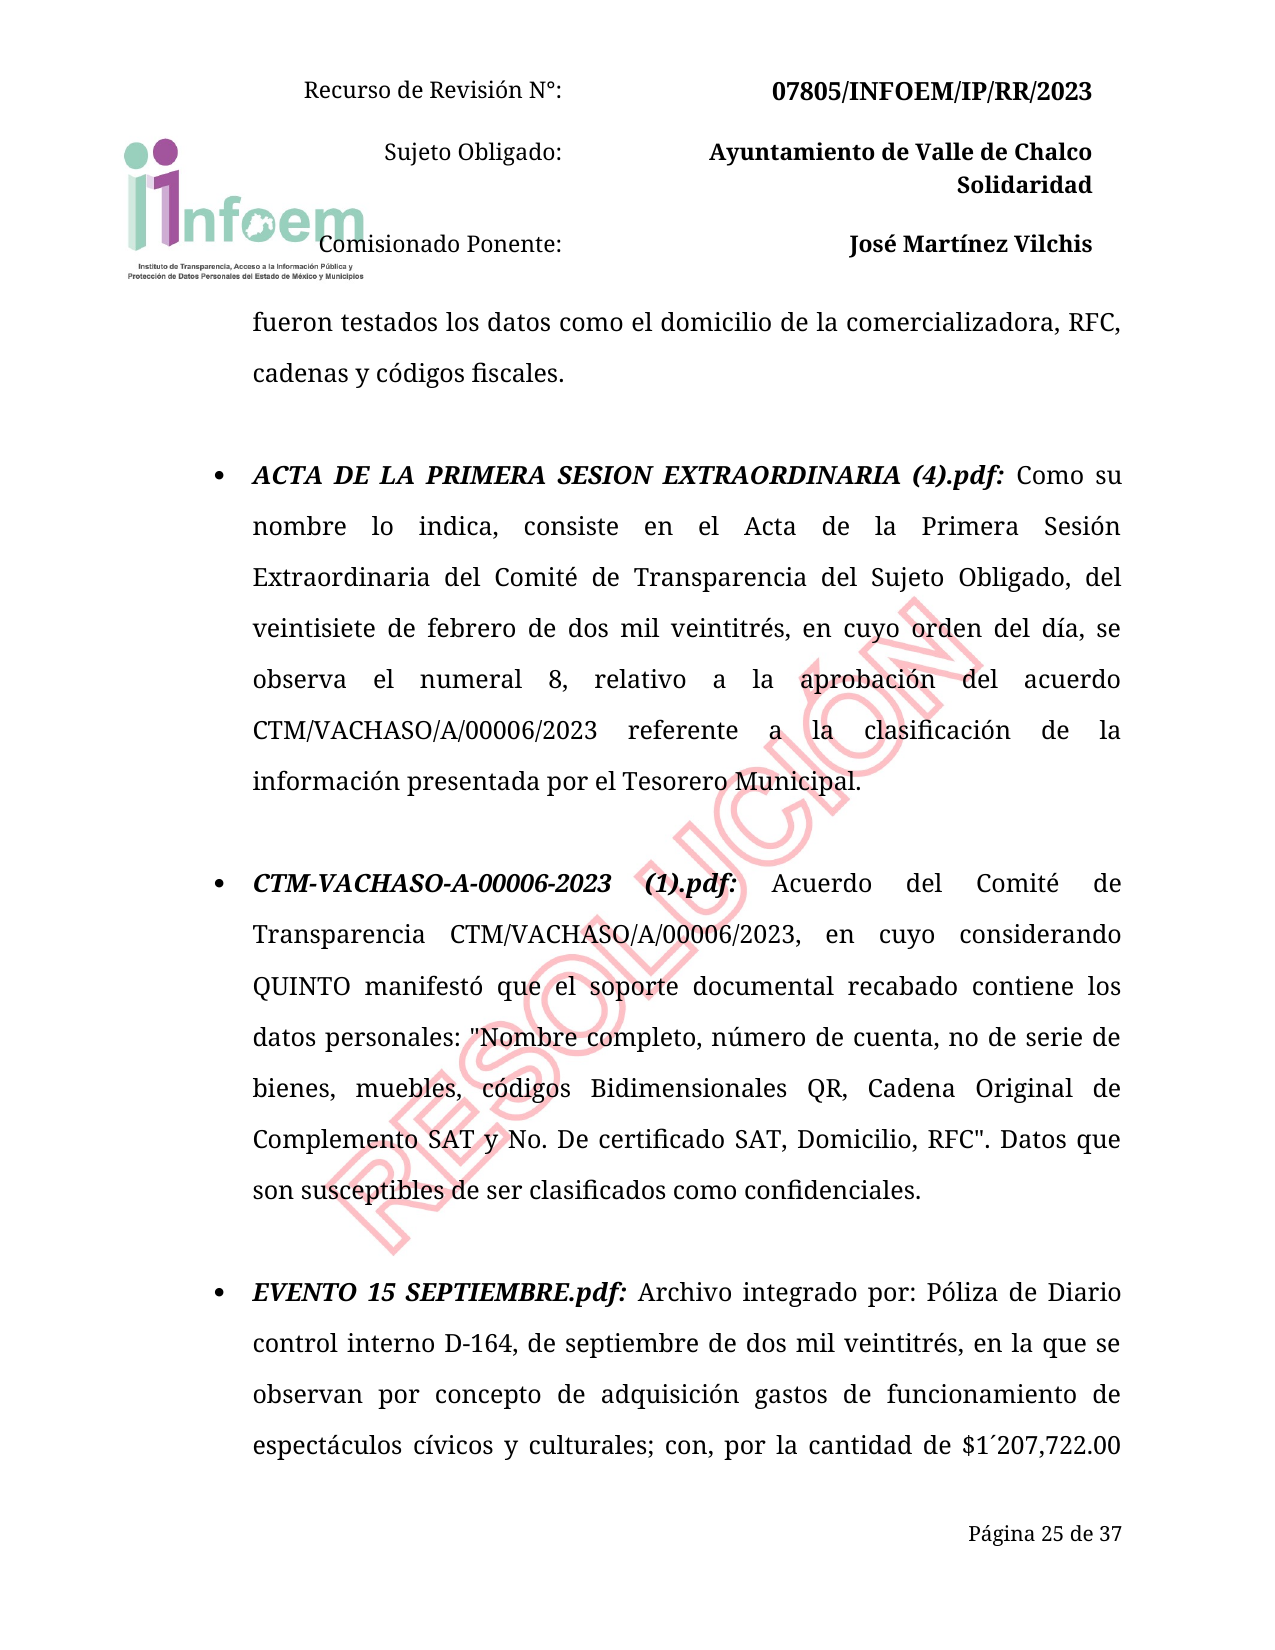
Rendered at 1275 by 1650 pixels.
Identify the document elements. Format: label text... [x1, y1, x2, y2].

list CTM-VACHASO-A-00006-2023 (1).pdf: Acuerdo del Comité de Transparencia CTM/VACHASO/A/00006/2023, en cuyo considerando QUINTO manifestó que el soporte documental recabado contiene los datos personales: "Nombre completo, número de cuenta, no de serie de bienes, muebles, códigos Bidimensionales QR, Cadena Original de Complemento SAT y No. De certificado SAT, Domicilio, RFC". Datos que son susceptibles de ser clasificados como confidenciales. [215, 866, 1122, 1206]
list ACTA DE LA PRIMERA SESION EXTRAORDINARIA (4).pdf: Como su nombre lo indica, consiste en el Acta de la Primera Sesión Extraordinaria del Comité de Transparencia del Sujeto Obligado, del veintisiete de febrero de dos mil veintitrés, en cuyo orden del día, se observa el numeral 8, relativo a la aprobación del acuerdo CTM/VACHASO/A/00006/2023 referente a la clasificación de la información presentada por el Tesorero Municipal. [215, 458, 1122, 798]
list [215, 1274, 1122, 1462]
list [215, 304, 1122, 390]
picture [5, 78, 1270, 1650]
